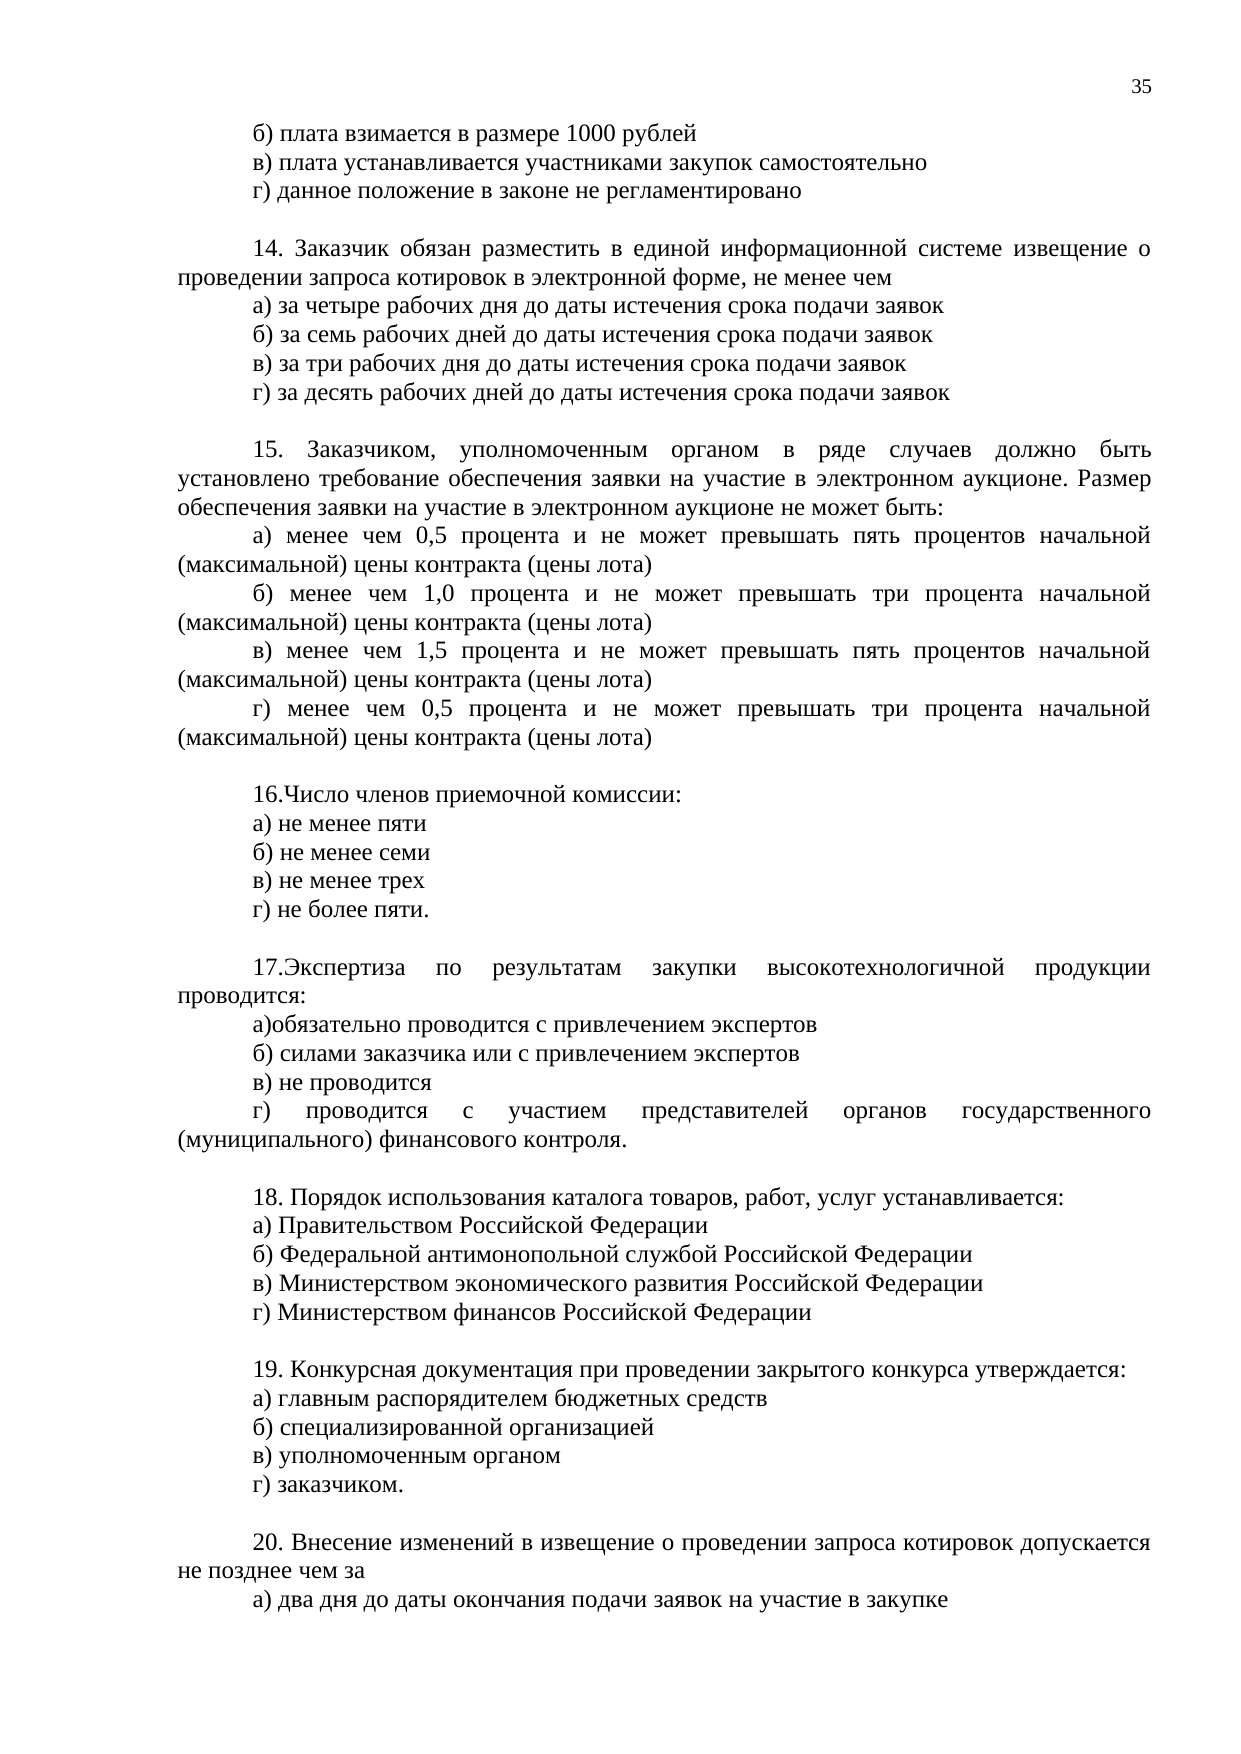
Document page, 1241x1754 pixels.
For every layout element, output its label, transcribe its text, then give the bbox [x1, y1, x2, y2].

text г) Министерством финансов Российской Федерации [177, 1297, 1152, 1326]
text а) главным распорядителем бюджетных средств [177, 1383, 1152, 1412]
text 14. Заказчик обязан разместить в единой информационной системе извещение о проведении запроса котировок в электронной форме, не менее чем [177, 233, 1152, 291]
text б) Федеральной антимонопольной службой Российской Федерации [177, 1239, 1152, 1268]
text а) за четыре рабочих дня до даты истечения срока подачи заявок [177, 291, 1152, 319]
text в) плата устанавливается участниками закупок самостоятельно [177, 147, 1152, 176]
text б) силами заказчика или с привлечением экспертов [177, 1038, 1152, 1067]
text б) не менее семи [177, 837, 1152, 866]
text г) за десять рабочих дней до даты истечения срока подачи заявок [177, 377, 1152, 406]
text а) два дня до даты окончания подачи заявок на участие в закупке [177, 1584, 1152, 1613]
text в) не менее трех [177, 866, 1152, 894]
text в) Министерством экономического развития Российской Федерации [177, 1268, 1152, 1297]
text б) плата взимается в размере 1000 рублей [177, 118, 1152, 147]
text а)обязательно проводится с привлечением экспертов [177, 1009, 1152, 1038]
text 18. Порядок использования каталога товаров, работ, услуг устанавливается: [177, 1182, 1152, 1211]
text г) заказчиком. [177, 1469, 1152, 1498]
text 20. Внесение изменений в извещение о проведении запроса котировок допускается не позднее чем за [177, 1527, 1152, 1584]
text а) менее чем 0,5 процента и не может превышать пять процентов начальной (максимальной) цены контракта (цены лота) [177, 521, 1152, 578]
text в) менее чем 1,5 процента и не может превышать пять процентов начальной (максимальной) цены контракта (цены лота) [177, 636, 1152, 693]
text 15. Заказчиком, уполномоченным органом в ряде случаев должно быть установлено требование обеспечения заявки на участие в электронном аукционе. Размер обеспечения заявки на участие в электронном аукционе не может быть: [177, 434, 1152, 521]
text в) за три рабочих дня до даты истечения срока подачи заявок [177, 348, 1152, 377]
text 17.Экспертиза по результатам закупки высокотехнологичной продукции проводится: [177, 952, 1152, 1009]
text в) не проводится [177, 1067, 1152, 1096]
text б) специализированной организацией [177, 1412, 1152, 1441]
text б) менее чем 1,0 процента и не может превышать три процента начальной (максимальной) цены контракта (цены лота) [177, 578, 1152, 636]
text г) проводится с участием представителей органов государственного (муниципального) финансового контроля. [177, 1096, 1152, 1153]
text г) менее чем 0,5 процента и не может превышать три процента начальной (максимальной) цены контракта (цены лота) [177, 693, 1152, 751]
text 19. Конкурсная документация при проведении закрытого конкурса утверждается: [177, 1354, 1152, 1383]
text а) Правительством Российской Федерации [177, 1211, 1152, 1239]
text в) уполномоченным органом [177, 1441, 1152, 1469]
text а) не менее пяти [177, 808, 1152, 837]
text 16.Число членов приемочной комиссии: [177, 779, 1152, 808]
text г) не более пяти. [177, 894, 1152, 923]
text б) за семь рабочих дней до даты истечения срока подачи заявок [177, 319, 1152, 348]
text г) данное положение в законе не регламентировано [177, 176, 1152, 204]
